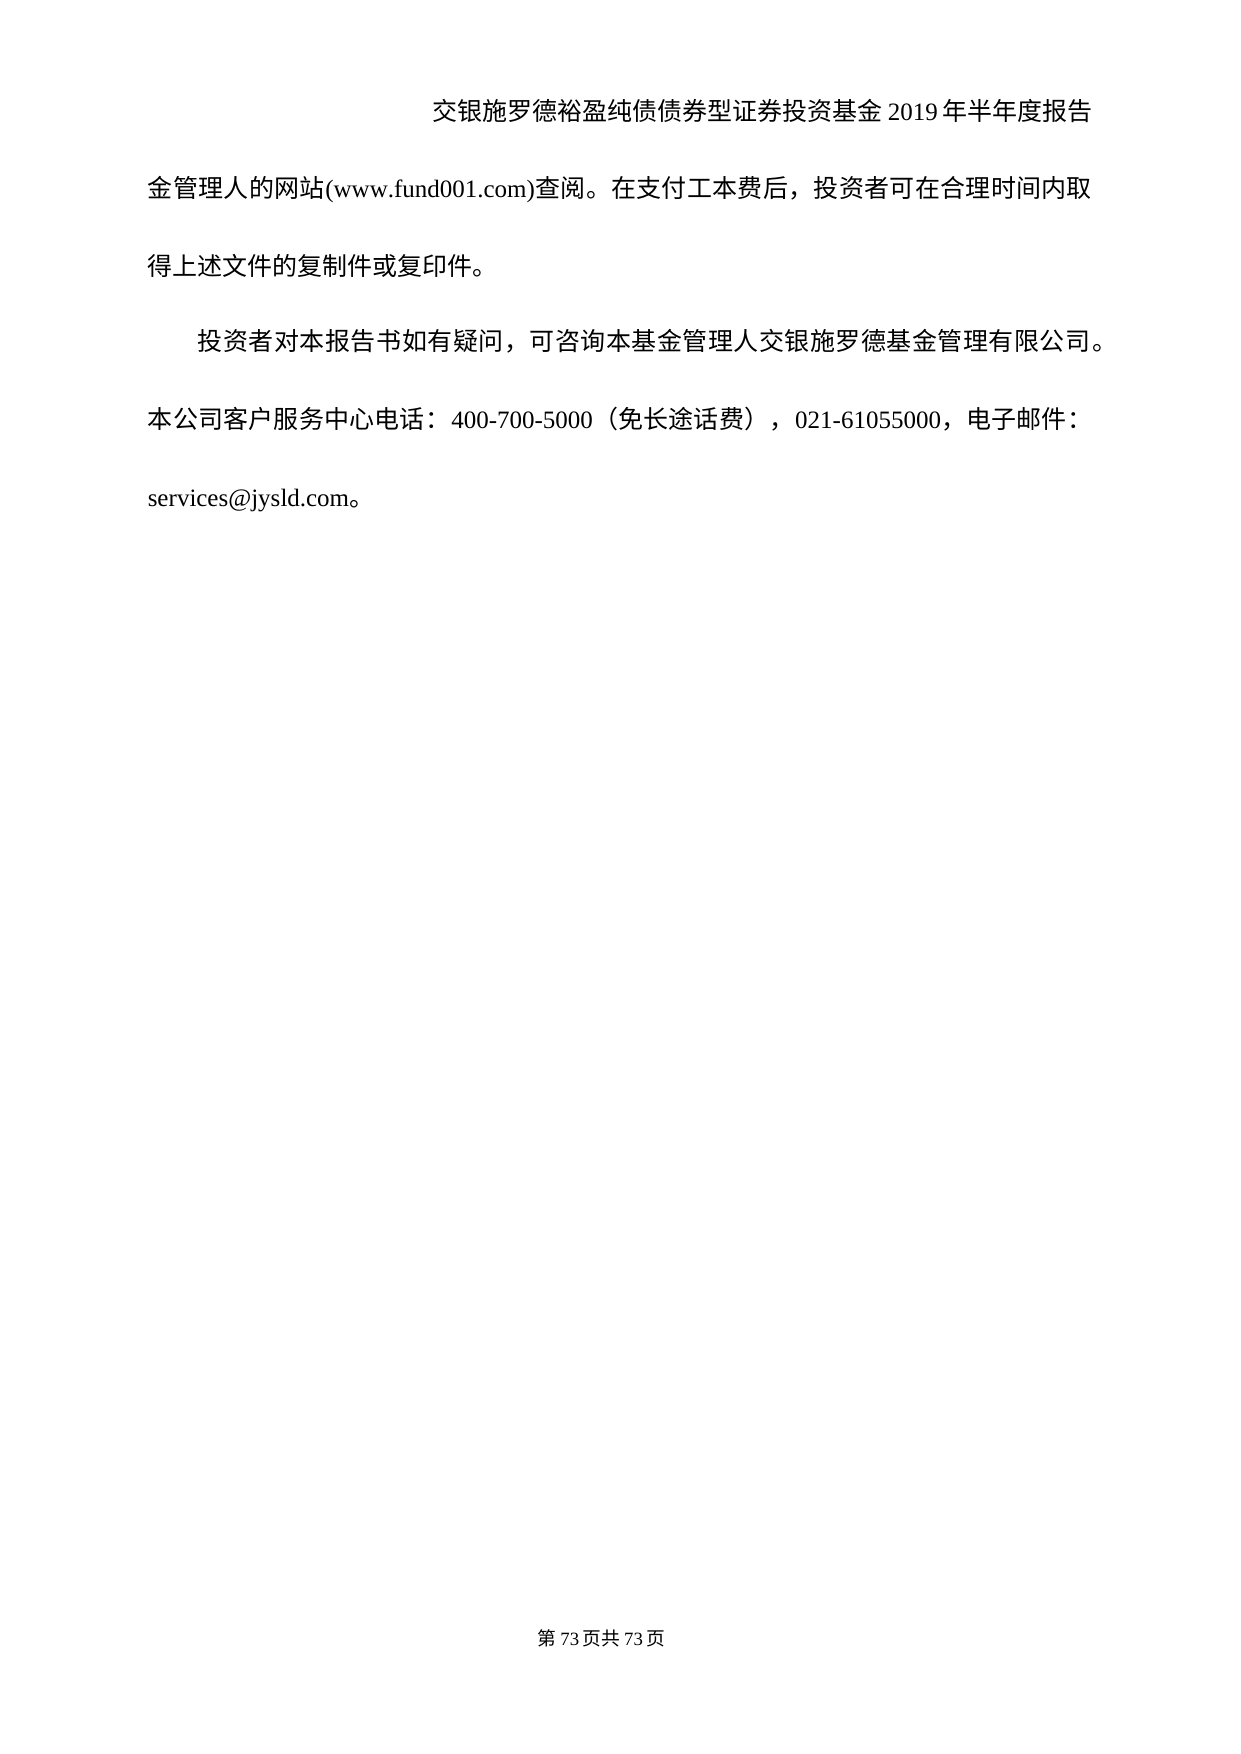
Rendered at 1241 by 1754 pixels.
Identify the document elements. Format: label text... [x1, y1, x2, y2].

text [148, 154, 1092, 297]
text 投资者对本报告书如有疑问，可咨询本基金管理人交银施罗德基金管理有限公司。本公司客户服务中心电话：400-700-5000（免长途话费），021-61055000，电子邮件：services@jysld.com。 [148, 307, 1092, 528]
